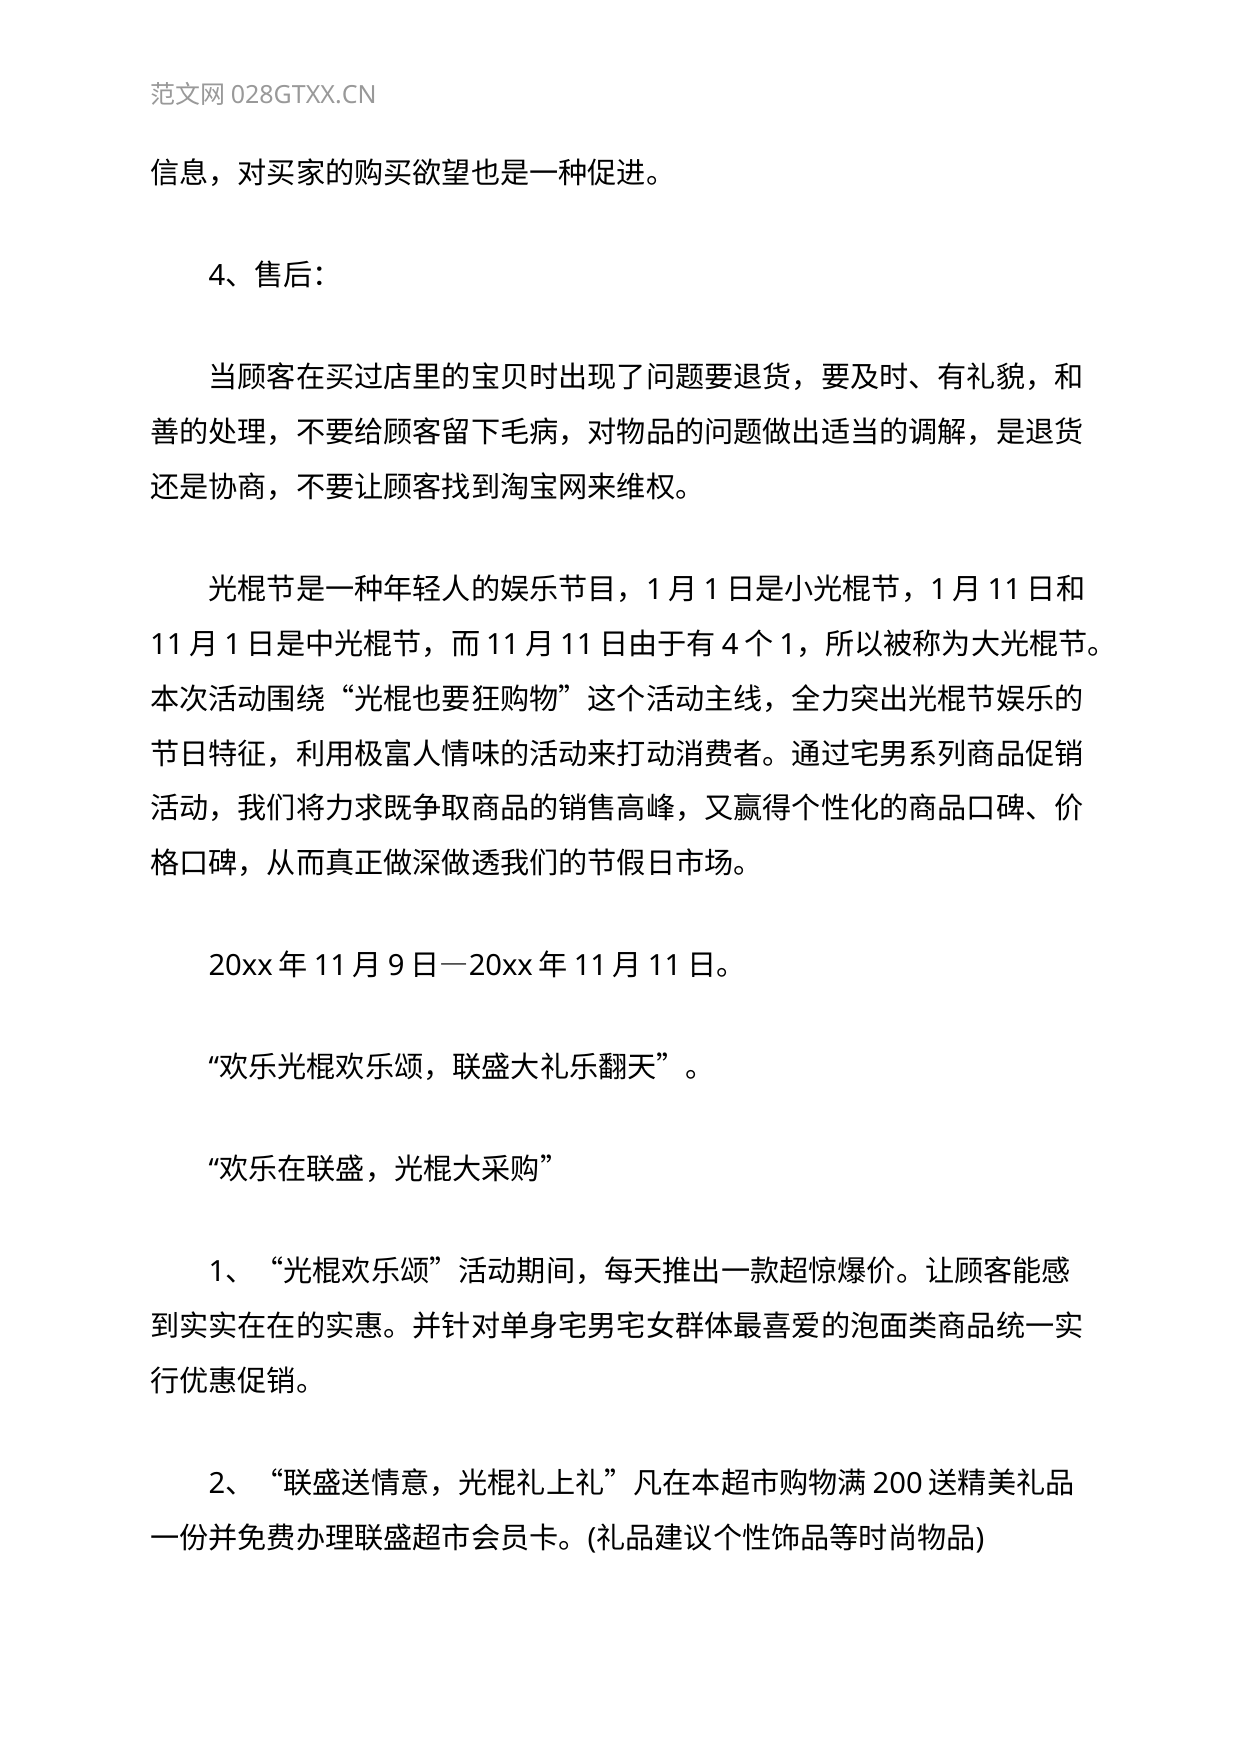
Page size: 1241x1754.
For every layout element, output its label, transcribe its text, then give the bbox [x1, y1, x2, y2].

text 2、“联盛送情意，光棍礼上礼”凡在本超市购物满200送精美礼品一份并免费办理联盛超市会员卡。(礼品建议个性饰品等时尚物品) [150, 1459, 1090, 1557]
text 1、“光棍欢乐颂”活动期间，每天推出一款超惊爆价。让顾客能感到实实在在的实惠。并针对单身宅男宅女群体最喜爱的泡面类商品统一实行优惠促销。 [150, 1248, 1090, 1400]
text “欢乐在联盛，光棍大采购” [150, 1146, 1090, 1188]
text 4、售后： [150, 252, 1090, 294]
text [150, 150, 1090, 192]
text 20xx年11月9日—20xx年11月11日。 [150, 942, 1090, 984]
text 光棍节是一种年轻人的娱乐节目，1月1日是小光棍节，1月11日和11月1日是中光棍节，而11月11日由于有4个1，所以被称为大光棍节。本次活动围绕“光棍也要狂购物”这个活动主线，全力突出光棍节娱乐的节日特征，利用极富人情味的活动来打动消费者。通过宅男系列商品促销活动，我们将力求既争取商品的销售高峰，又赢得个性化的商品口碑、价格口碑，从而真正做深做透我们的节假日市场。 [150, 565, 1090, 882]
text 当顾客在买过店里的宝贝时出现了问题要退货，要及时、有礼貌，和善的处理，不要给顾客留下毛病，对物品的问题做出适当的调解，是退货还是协商，不要让顾客找到淘宝网来维权。 [150, 354, 1090, 506]
text “欢乐光棍欢乐颂，联盛大礼乐翻天”。 [150, 1044, 1090, 1086]
